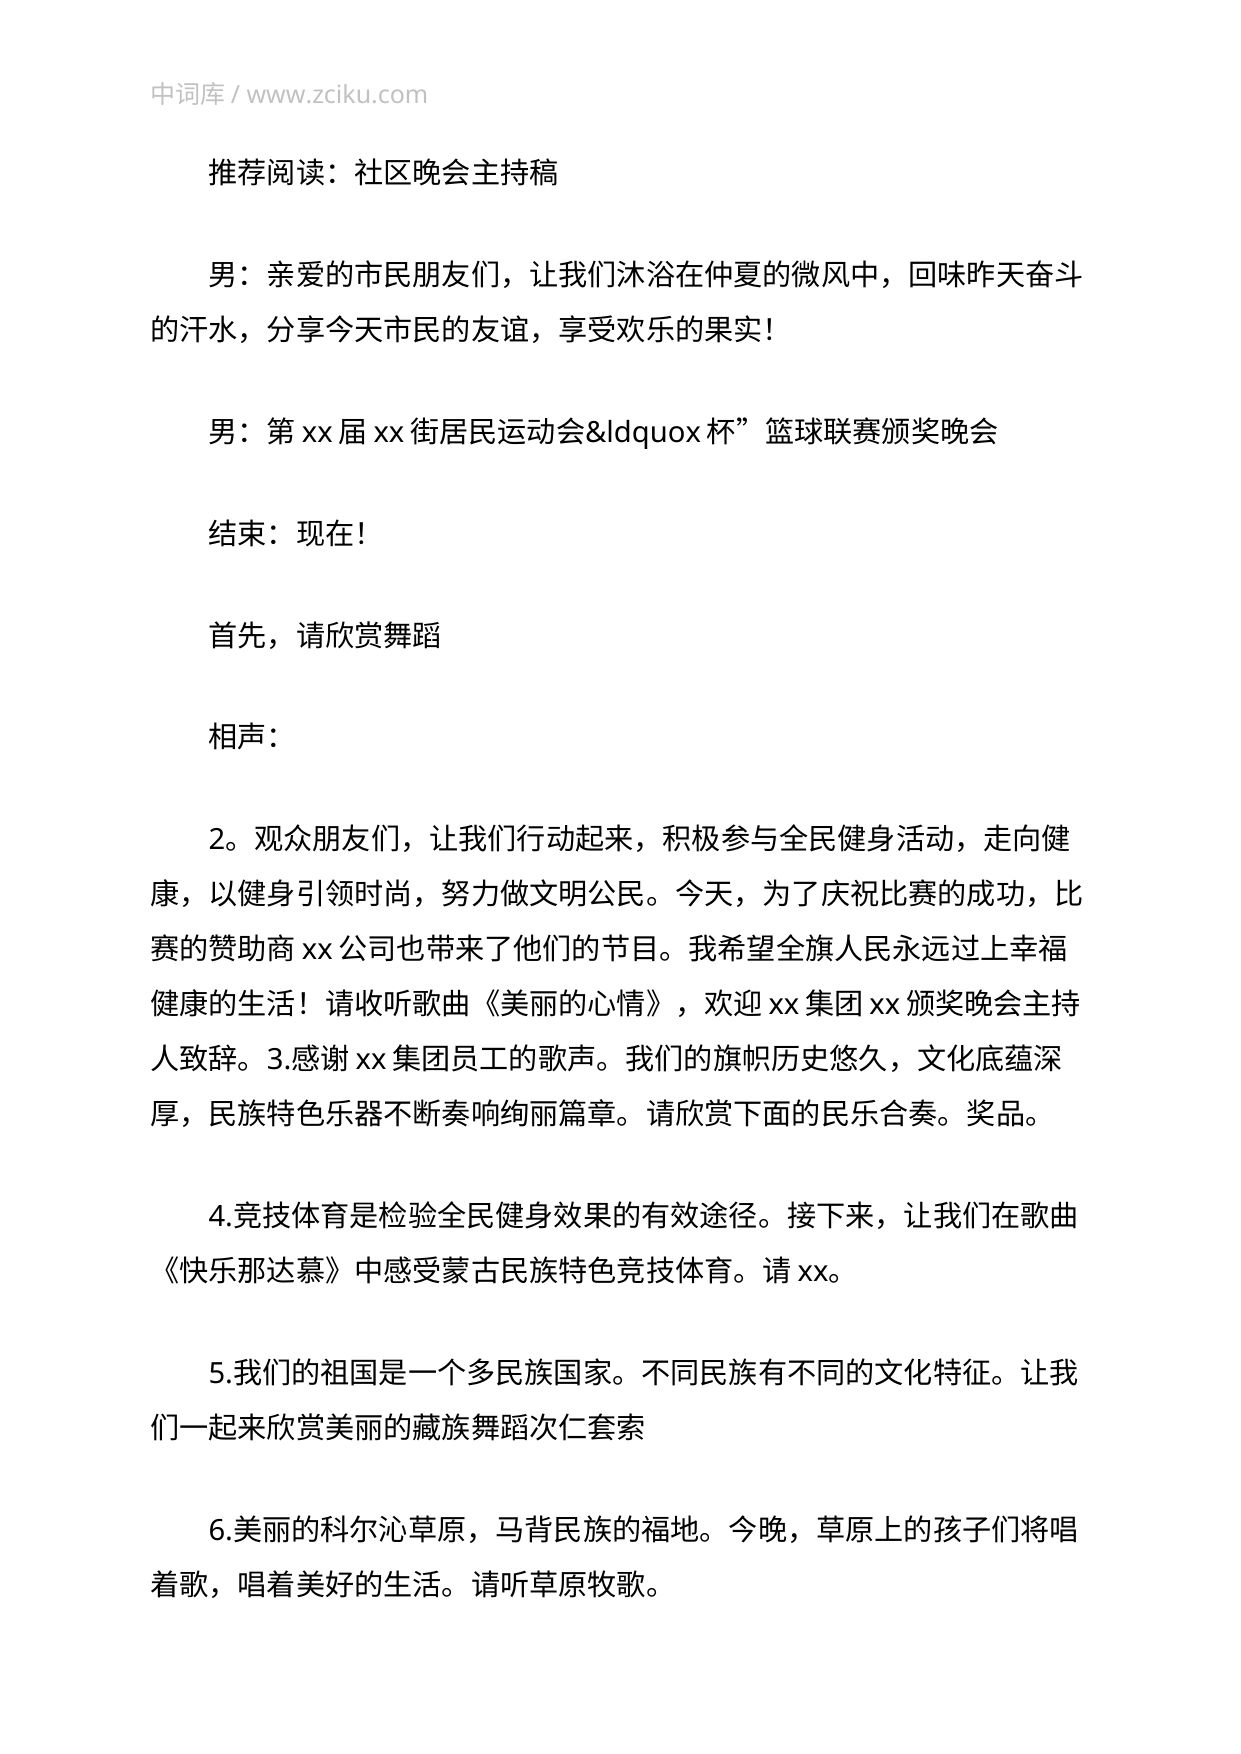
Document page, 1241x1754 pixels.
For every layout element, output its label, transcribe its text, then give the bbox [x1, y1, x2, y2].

text 5.我们的祖国是一个多民族国家。不同民族有不同的文化特征。让我们一起来欣赏美丽的藏族舞蹈次仁套索 [150, 1349, 1090, 1447]
text 6.美丽的科尔沁草原，马背民族的福地。今晚，草原上的孩子们将唱着歌，唱着美好的生活。请听草原牧歌。 [150, 1506, 1090, 1603]
text 男：第xx届xx街居民运动会&ldquox杯”篮球联赛颁奖晚会 [150, 408, 1090, 451]
text 结束：现在！ [150, 510, 1090, 553]
text 4.竞技体育是检验全民健身效果的有效途径。接下来，让我们在歌曲《快乐那达慕》中感受蒙古民族特色竞技体育。请xx。 [150, 1192, 1090, 1290]
text 相声： [150, 714, 1090, 756]
text 推荐阅读：社区晚会主持稿 [150, 150, 1090, 192]
text 2。观众朋友们，让我们行动起来，积极参与全民健身活动，走向健康，以健身引领时尚，努力做文明公民。今天，为了庆祝比赛的成功，比赛的赞助商xx公司也带来了他们的节目。我希望全旗人民永远过上幸福健康的生活！请收听歌曲《美丽的心情》，欢迎xx集团xx颁奖晚会主持人致辞。3.感谢xx集团员工的歌声。我们的旗帜历史悠久，文化底蕴深厚，民族特色乐器不断奏响绚丽篇章。请欣赏下面的民乐合奏。奖品。 [150, 816, 1090, 1133]
text 男：亲爱的市民朋友们，让我们沐浴在仲夏的微风中，回味昨天奋斗的汗水，分享今天市民的友谊，享受欢乐的果实！ [150, 252, 1090, 349]
text 首先，请欣赏舞蹈 [150, 612, 1090, 654]
